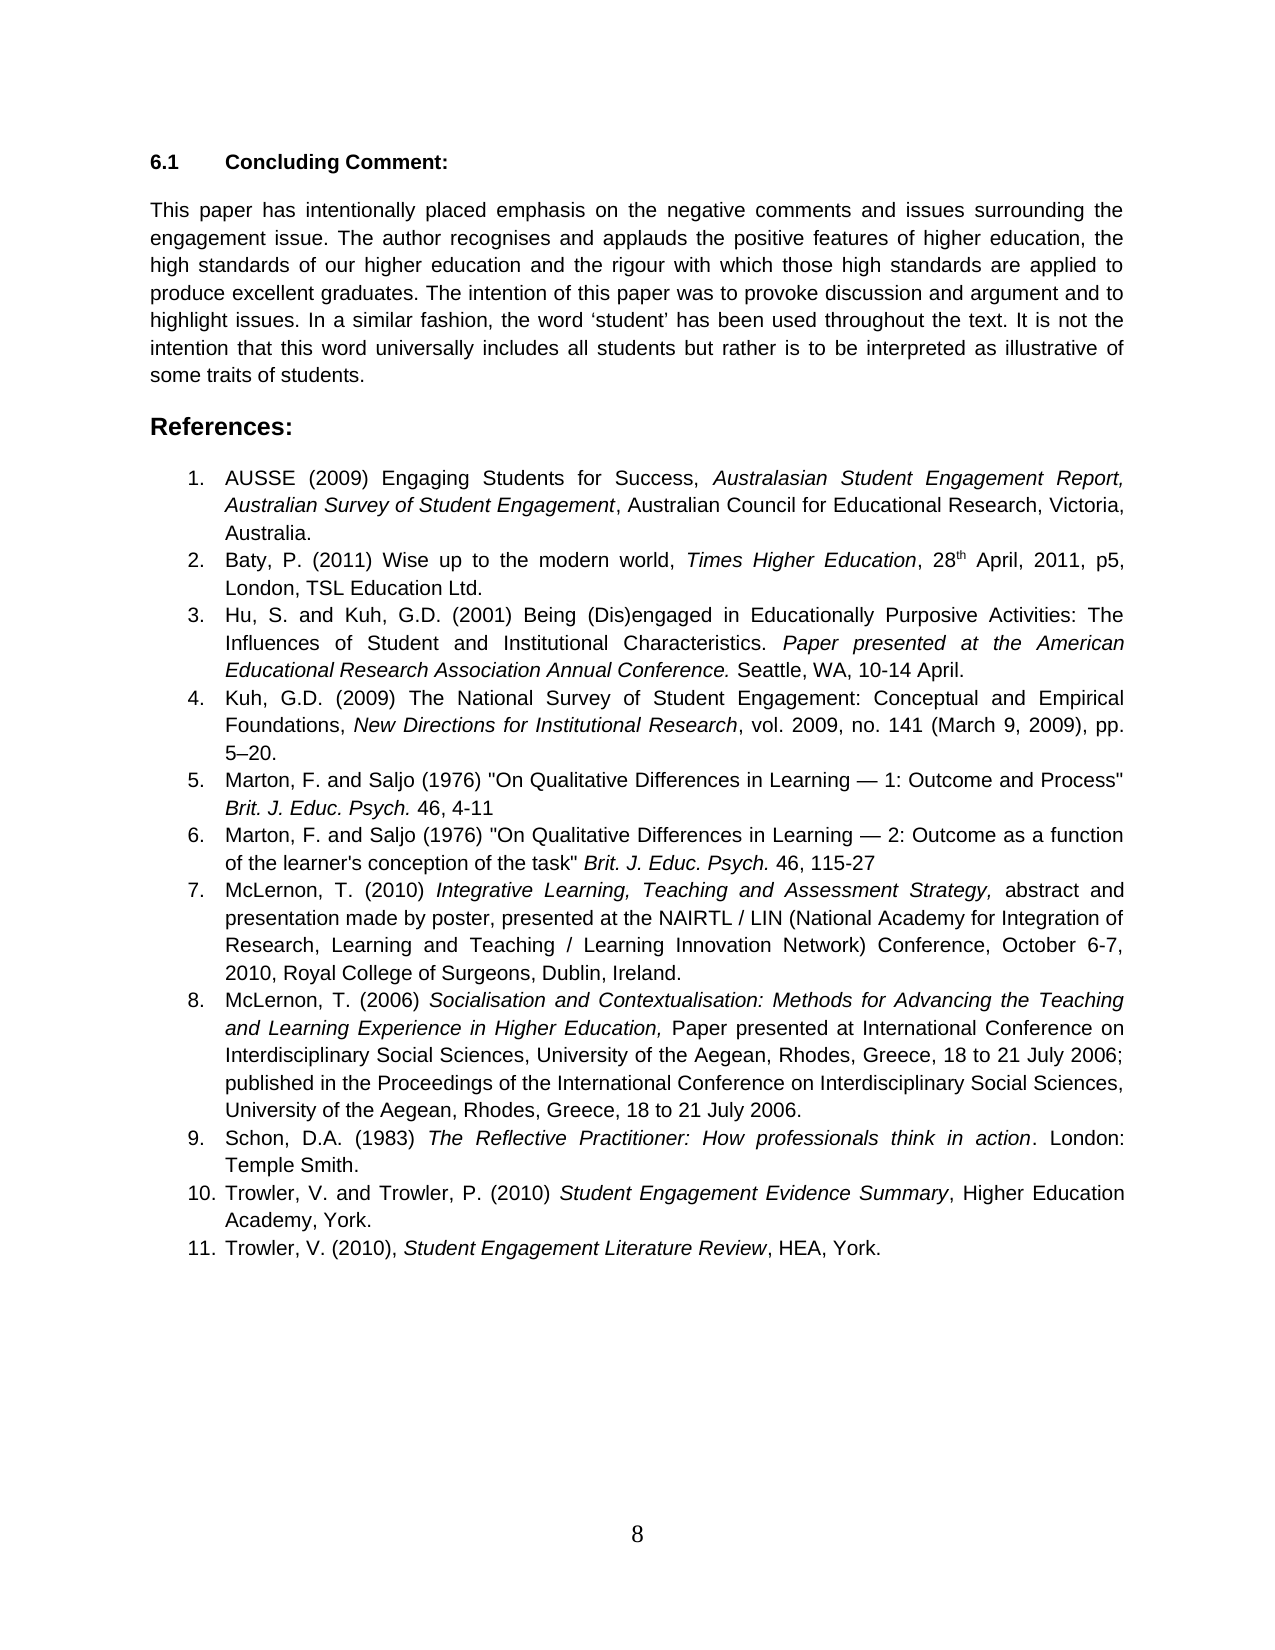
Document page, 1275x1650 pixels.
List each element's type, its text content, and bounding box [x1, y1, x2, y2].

list Marton, F. and Saljo (1976) "On Qualitative Differences in Learning — 2: Outcome as a function of the learner's conception of the task" Brit. J. Educ. Psych. 46, 115-27 [187, 823, 1125, 874]
list Trowler, V. (2010), Student Engagement Literature Review, HEA, York. [187, 1236, 1125, 1259]
list McLernon, T. (2010) Integrative Learning, Teaching and Assessment Strategy, abstract and presentation made by poster, presented at the NAIRTL / LIN (National Academy for Integration of Research, Learning and Teaching / Learning Innovation Network) Conference, October 6-7, 2010, Royal College of Surgeons, Dublin, Ireland. [187, 878, 1125, 984]
list AUSSE (2009) Engaging Students for Success, Australasian Student Engagement Report, Australian Survey of Student Engagement, Australian Council for Educational Research, Victoria, Australia. [187, 466, 1125, 544]
list Schon, D.A. (1983) The Reflective Practitioner: How professionals think in action. London: Temple Smith. [187, 1126, 1125, 1177]
list Baty, P. (2011) Wise up to the modern world, Times Higher Education, 28th April, 2011, p5, London, TSL Education Ltd. [187, 548, 1125, 599]
list Kuh, G.D. (2009) The National Survey of Student Engagement: Conceptual and Empirical Foundations, New Directions for Institutional Research, vol. 2009, no. 141 (March 9, 2009), pp. 5–20. [187, 686, 1125, 764]
list Marton, F. and Saljo (1976) "On Qualitative Differences in Learning — 1: Outcome and Process" Brit. J. Educ. Psych. 46, 4-11 [187, 768, 1125, 819]
text 6.1 Concluding Comment: [150, 150, 1125, 174]
list McLernon, T. (2006) Socialisation and Contextualisation: Methods for Advancing the Teaching and Learning Experience in Higher Education, Paper presented at International Conference on Interdisciplinary Social Sciences, University of the Aegean, Rhodes, Greece, 18 to 21 July 2006; published in the Proceedings of the International Conference on Interdisciplinary Social Sciences, University of the Aegean, Rhodes, Greece, 18 to 21 July 2006. [187, 988, 1125, 1122]
list Trowler, V. and Trowler, P. (2010) Student Engagement Evidence Summary, Higher Education Academy, York. [187, 1181, 1125, 1232]
text References: [150, 412, 1125, 440]
list Hu, S. and Kuh, G.D. (2001) Being (Dis)engaged in Educationally Purposive Activities: The Influences of Student and Institutional Characteristics. Paper presented at the American Educational Research Association Annual Conference. Seattle, WA, 10-14 April. [187, 603, 1125, 682]
text This paper has intentionally placed emphasis on the negative comments and issues surrounding the engagement issue. The author recognises and applauds the positive features of higher education, the high standards of our higher education and the rigour with which those high standards are applied to produce excellent graduates. The intention of this paper was to provoke discussion and argument and to highlight issues. In a similar fashion, the word ‘student’ has been used throughout the text. It is not the intention that this word universally includes all students but rather is to be interpreted as illustrative of some traits of students. [150, 198, 1125, 387]
